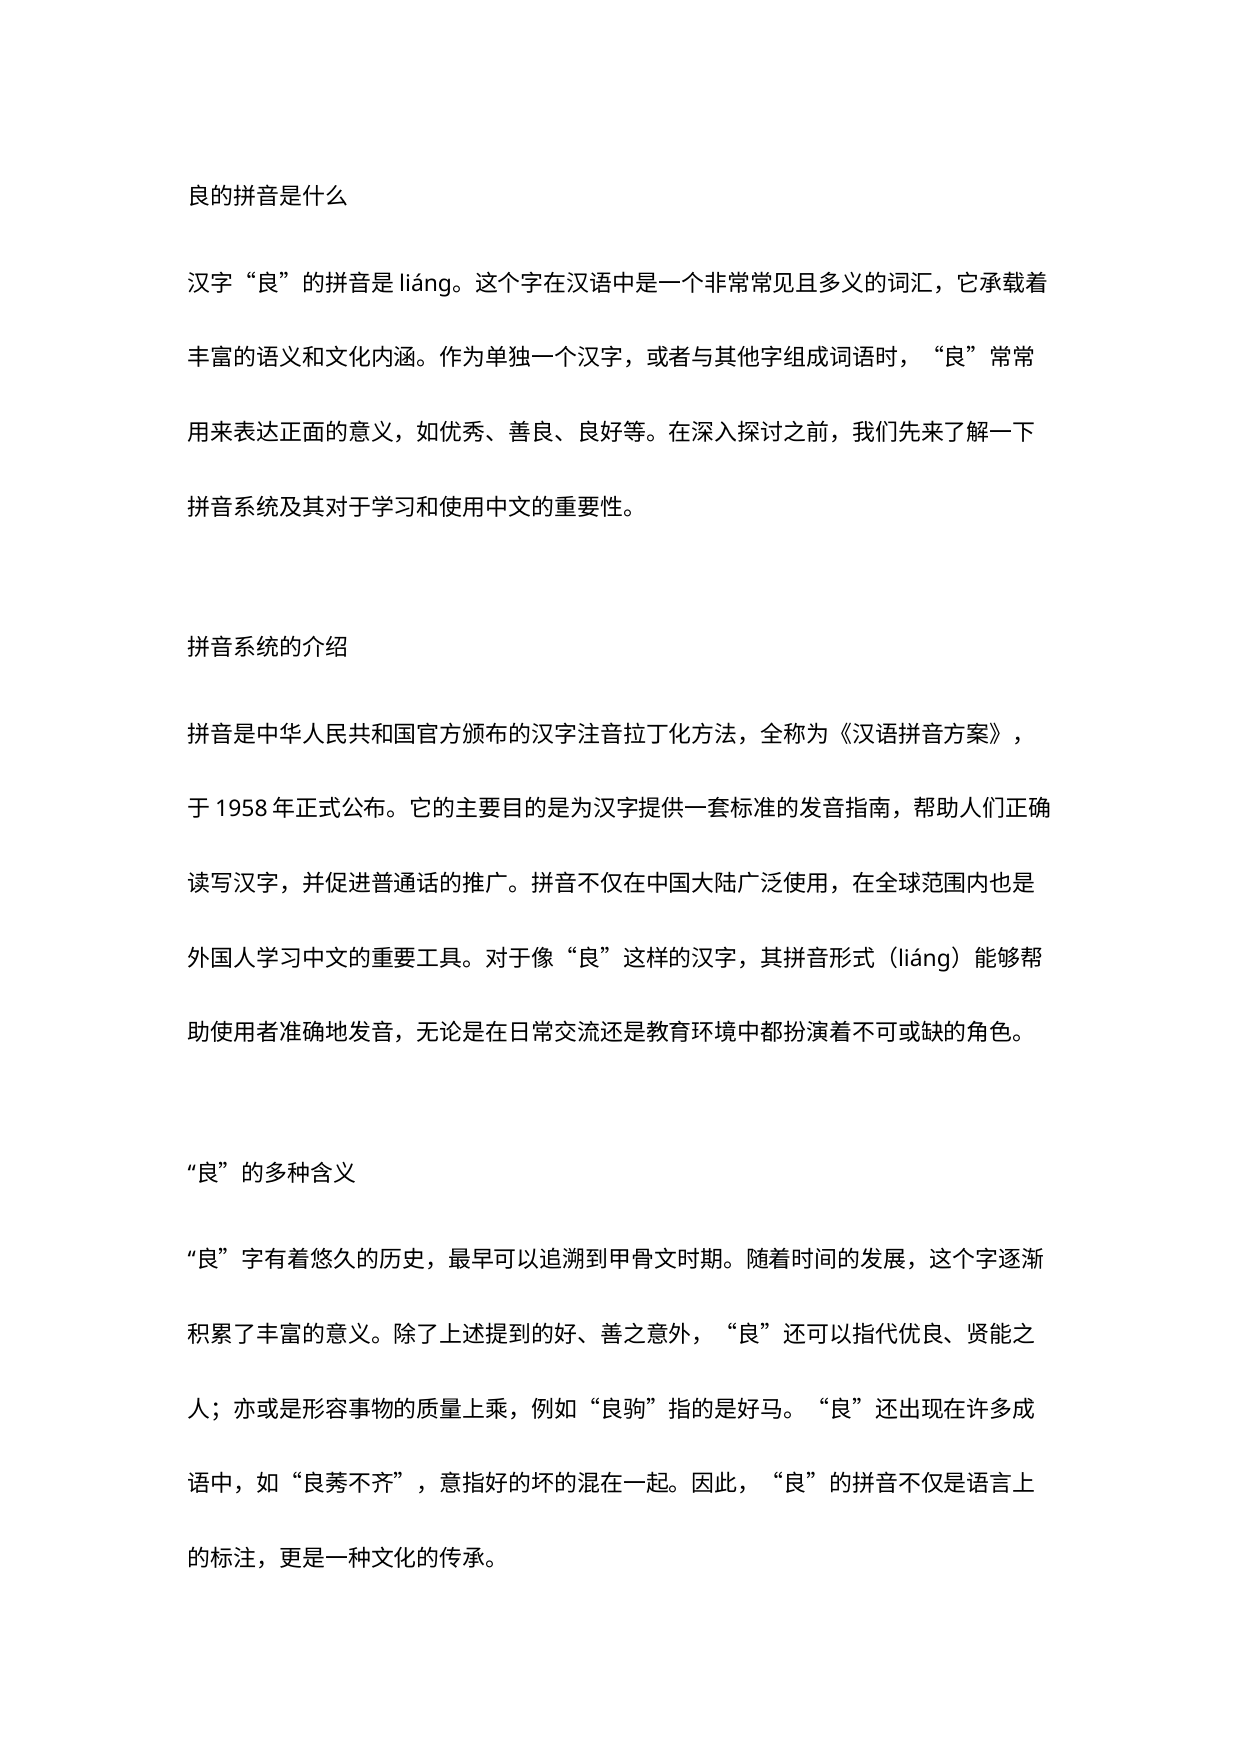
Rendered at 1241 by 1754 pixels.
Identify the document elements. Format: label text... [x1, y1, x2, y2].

text 拼音是中华人民共和国官方颁布的汉字注音拉丁化方法，全称为《汉语拼音方案》，于1958年正式公布。它的主要目的是为汉字提供一套标准的发音指南，帮助人们正确读写汉字，并促进普通话的推广。拼音不仅在中国大陆广泛使用，在全球范围内也是外国人学习中文的重要工具。对于像“良”这样的汉字，其拼音形式（liáng）能够帮助使用者准确地发音，无论是在日常交流还是教育环境中都扮演着不可或缺的角色。 [187, 699, 1053, 1063]
text 汉字“良”的拼音是 liáng。这个字在汉语中是一个非常常见且多义的词汇，它承载着丰富的语义和文化内涵。作为单独一个汉字，或者与其他字组成词语时，“良”常常用来表达正面的意义，如优秀、善良、良好等。在深入探讨之前，我们先来了解一下拼音系统及其对于学习和使用中文的重要性。 [187, 248, 1053, 538]
text 良的拼音是什么 [187, 162, 1053, 227]
text 拼音系统的介绍 [187, 613, 1053, 678]
text “良”字有着悠久的历史，最早可以追溯到甲骨文时期。随着时间的发展，这个字逐渐积累了丰富的意义。除了上述提到的好、善之意外，“良”还可以指代优良、贤能之人；亦或是形容事物的质量上乘，例如“良驹”指的是好马。“良”还出现在许多成语中，如“良莠不齐”，意指好的坏的混在一起。因此，“良”的拼音不仅是语言上的标注，更是一种文化的传承。 [187, 1225, 1053, 1589]
text “良”的多种含义 [187, 1139, 1053, 1204]
